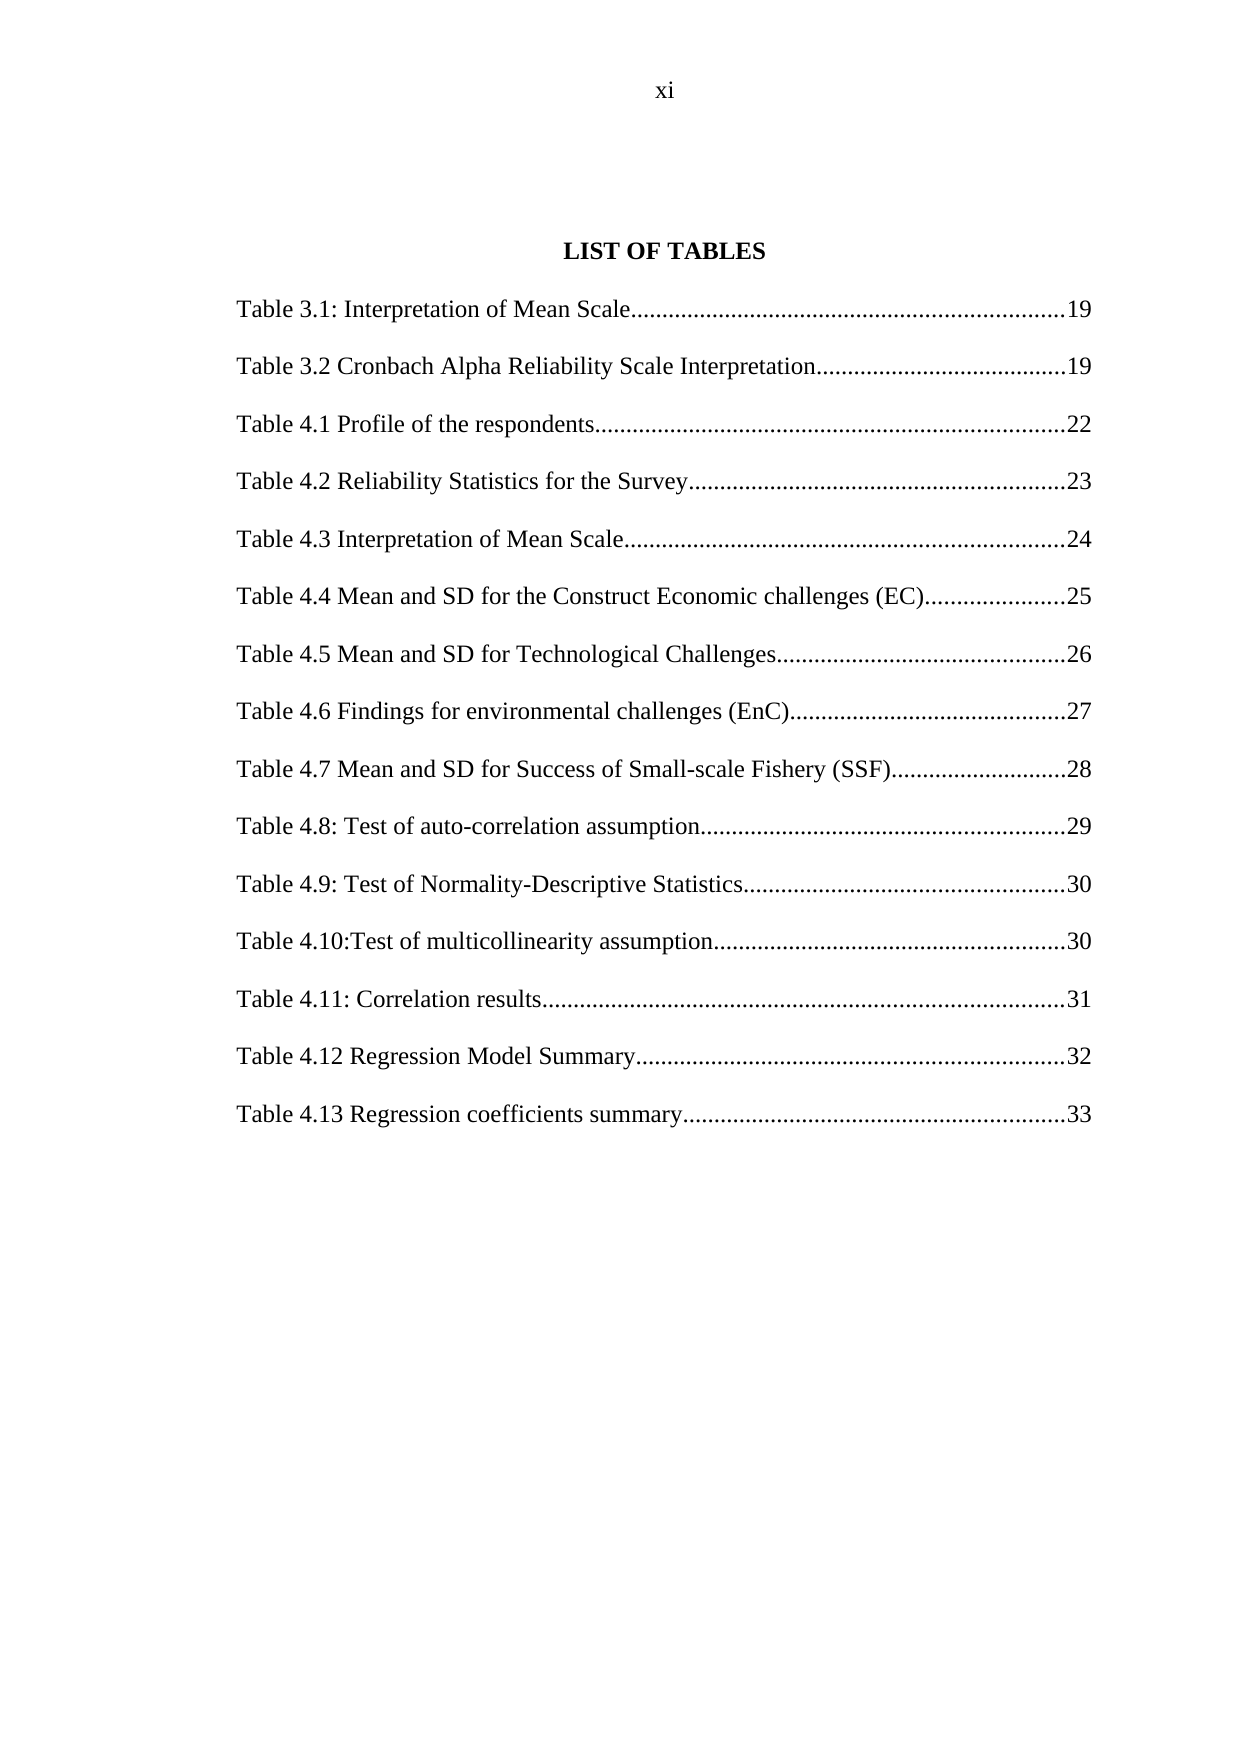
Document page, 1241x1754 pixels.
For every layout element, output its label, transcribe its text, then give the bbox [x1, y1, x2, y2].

text Table 4.2 Reliability Statistics for the Survey 23 [236, 466, 1092, 495]
text Table 4.6 Findings for environmental challenges (EnC) 27 [236, 696, 1092, 725]
text Table 4.12 Regression Model Summary 32 [236, 1041, 1092, 1070]
text Table 4.13 Regression coefficients summary 33 [236, 1099, 1092, 1127]
text Table 4.10:Test of multicollinearity assumption 30 [236, 926, 1092, 955]
text Table 4.3 Interpretation of Mean Scale 24 [236, 524, 1092, 552]
text Table 4.7 Mean and SD for Success of Small-scale Fishery (SSF) 28 [236, 754, 1092, 782]
text Table 4.11: Correlation results 31 [236, 984, 1092, 1012]
text Table 3.1: Interpretation of Mean Scale 19 [236, 294, 1092, 322]
text Table 4.5 Mean and SD for Technological Challenges 26 [236, 639, 1092, 667]
text Table 4.1 Profile of the respondents 22 [236, 409, 1092, 437]
text Table 3.2 Cronbach Alpha Reliability Scale Interpretation 19 [236, 351, 1092, 380]
text Table 4.9: Test of Normality-Descriptive Statistics 30 [236, 869, 1092, 897]
text LIST OF TABLES [236, 236, 1092, 265]
text Table 4.4 Mean and SD for the Construct Economic challenges (EC) 25 [236, 581, 1092, 610]
text Table 4.8: Test of auto-correlation assumption 29 [236, 811, 1092, 840]
